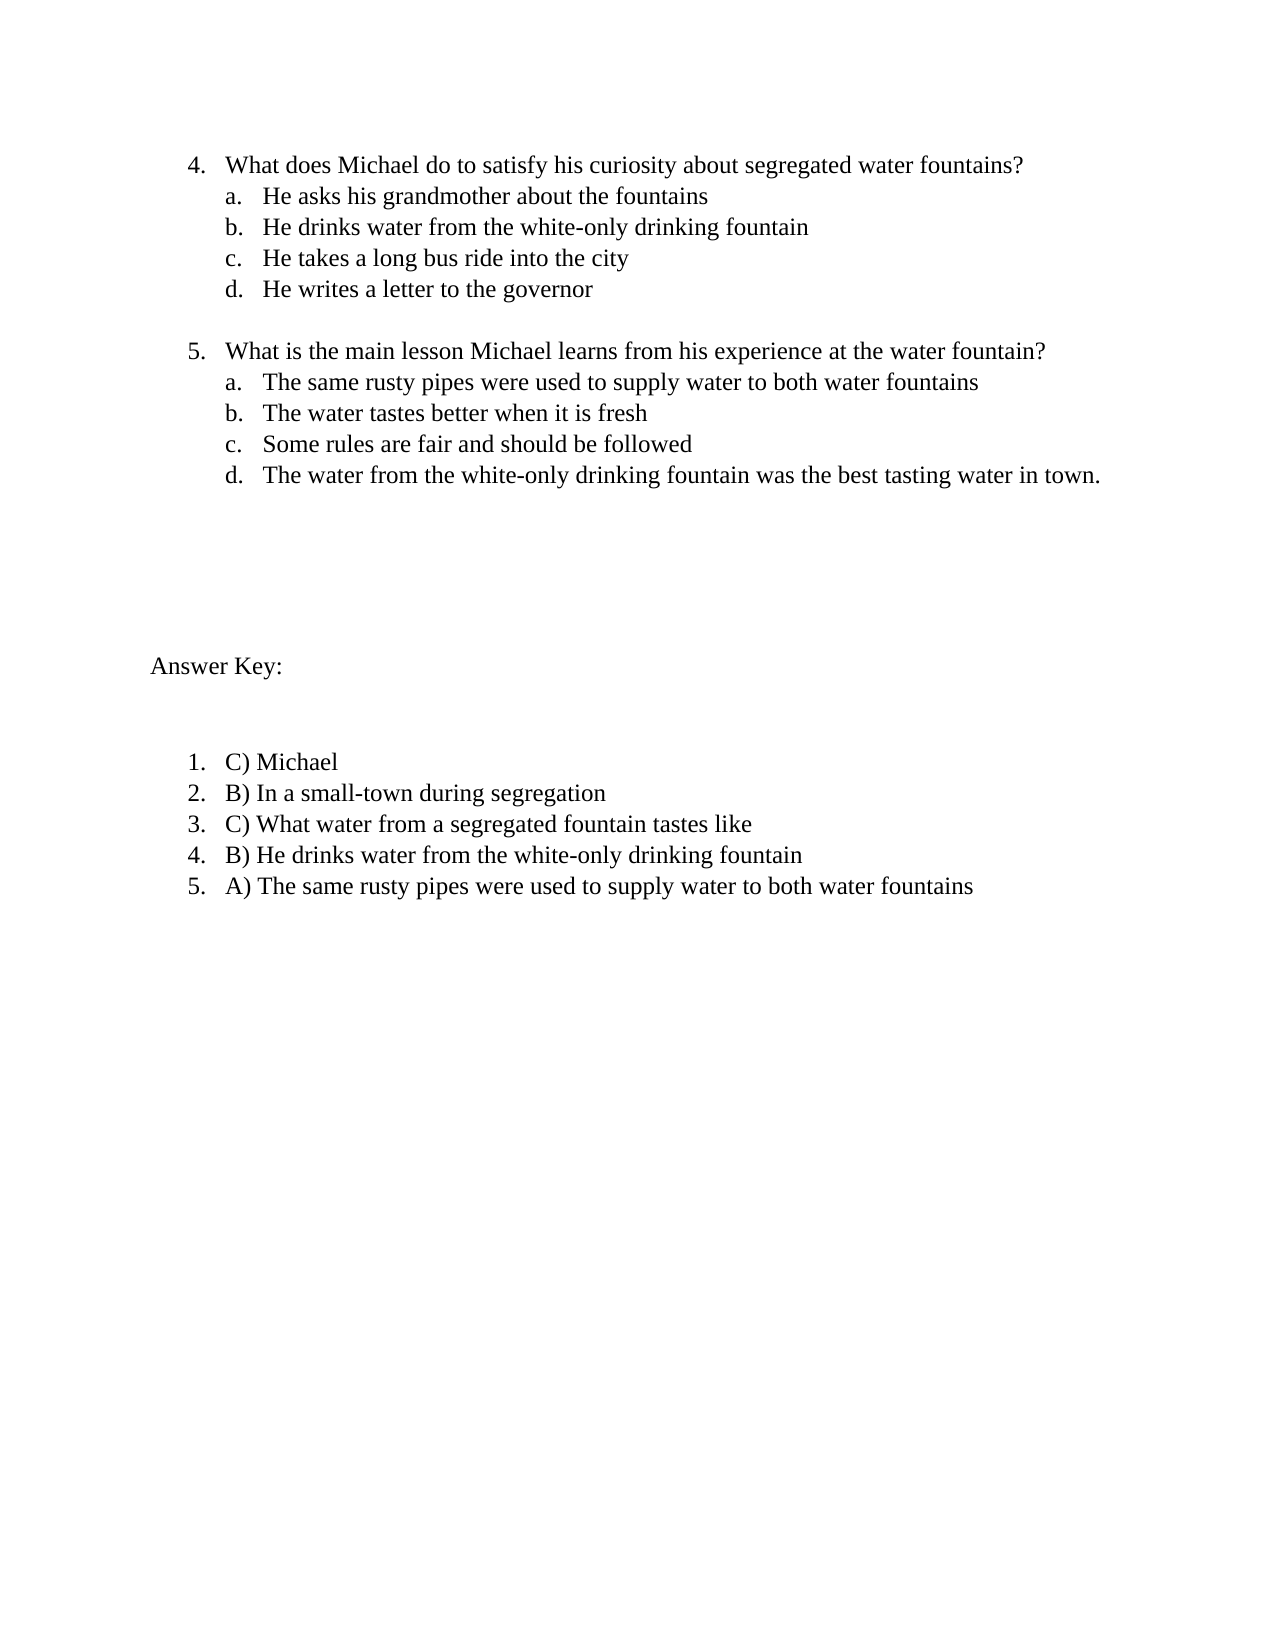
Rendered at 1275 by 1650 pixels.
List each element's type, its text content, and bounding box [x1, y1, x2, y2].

list He writes a letter to the governor [225, 274, 1125, 303]
list He drinks water from the white-only drinking fountain [225, 212, 1125, 241]
list What does Michael do to satisfy his curiosity about segregated water fountains? [187, 150, 1125, 179]
list Some rules are fair and should be followed [225, 429, 1125, 458]
list What is the main lesson Michael learns from his experience at the water fountain? [187, 336, 1125, 365]
list A) The same rusty pipes were used to supply water to both water fountains [187, 871, 1125, 899]
list He takes a long bus ride into the city [225, 243, 1125, 272]
list B) He drinks water from the white-only drinking fountain [187, 840, 1125, 868]
list The water from the white-only drinking fountain was the best tasting water in town. [225, 460, 1125, 489]
list He asks his grandmother about the fountains [225, 181, 1125, 210]
list The water tastes better when it is fresh [225, 398, 1125, 427]
text Answer Key: [150, 651, 1125, 680]
list C) Michael [187, 747, 1125, 775]
list C) What water from a segregated fountain tastes like [187, 809, 1125, 837]
list The same rusty pipes were used to supply water to both water fountains [225, 367, 1125, 396]
list B) In a small-town during segregation [187, 778, 1125, 806]
